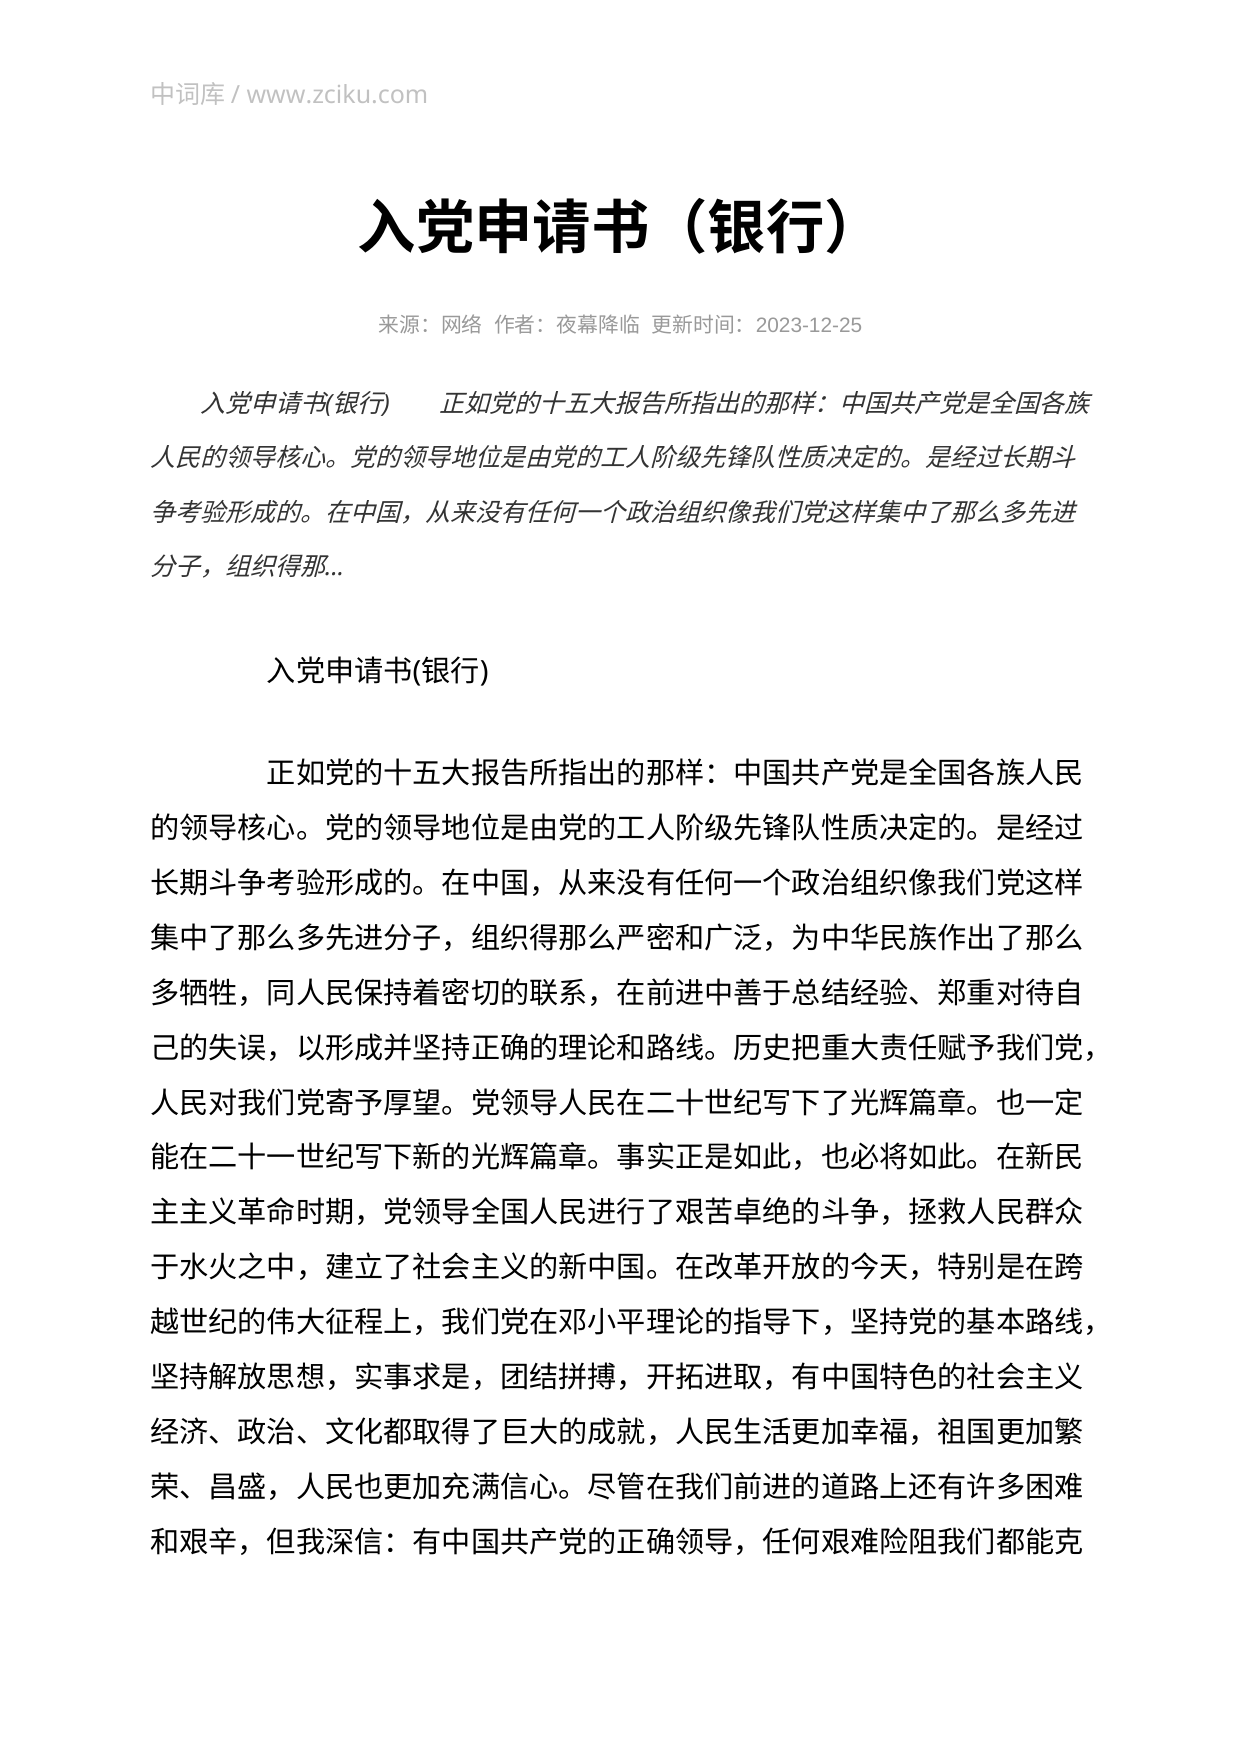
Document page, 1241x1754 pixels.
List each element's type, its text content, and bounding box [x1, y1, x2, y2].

subtitle 入党申请书（银行） [150, 181, 1090, 266]
text 来源：网络 作者：夜幕降临 更新时间：2023-12-25 [150, 313, 1090, 337]
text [150, 750, 1090, 1561]
text 入党申请书(银行) [150, 648, 1090, 690]
text 入党申请书(银行) 正如党的十五大报告所指出的那样：中国共产党是全国各族人民的领导核心。党的领导地位是由党的工人阶级先锋队性质决定的。是经过长期斗争考验形成的。在中国，从来没有任何一个政治组织像我们党这样集中了那么多先进分子，组织得那... [150, 383, 1090, 583]
